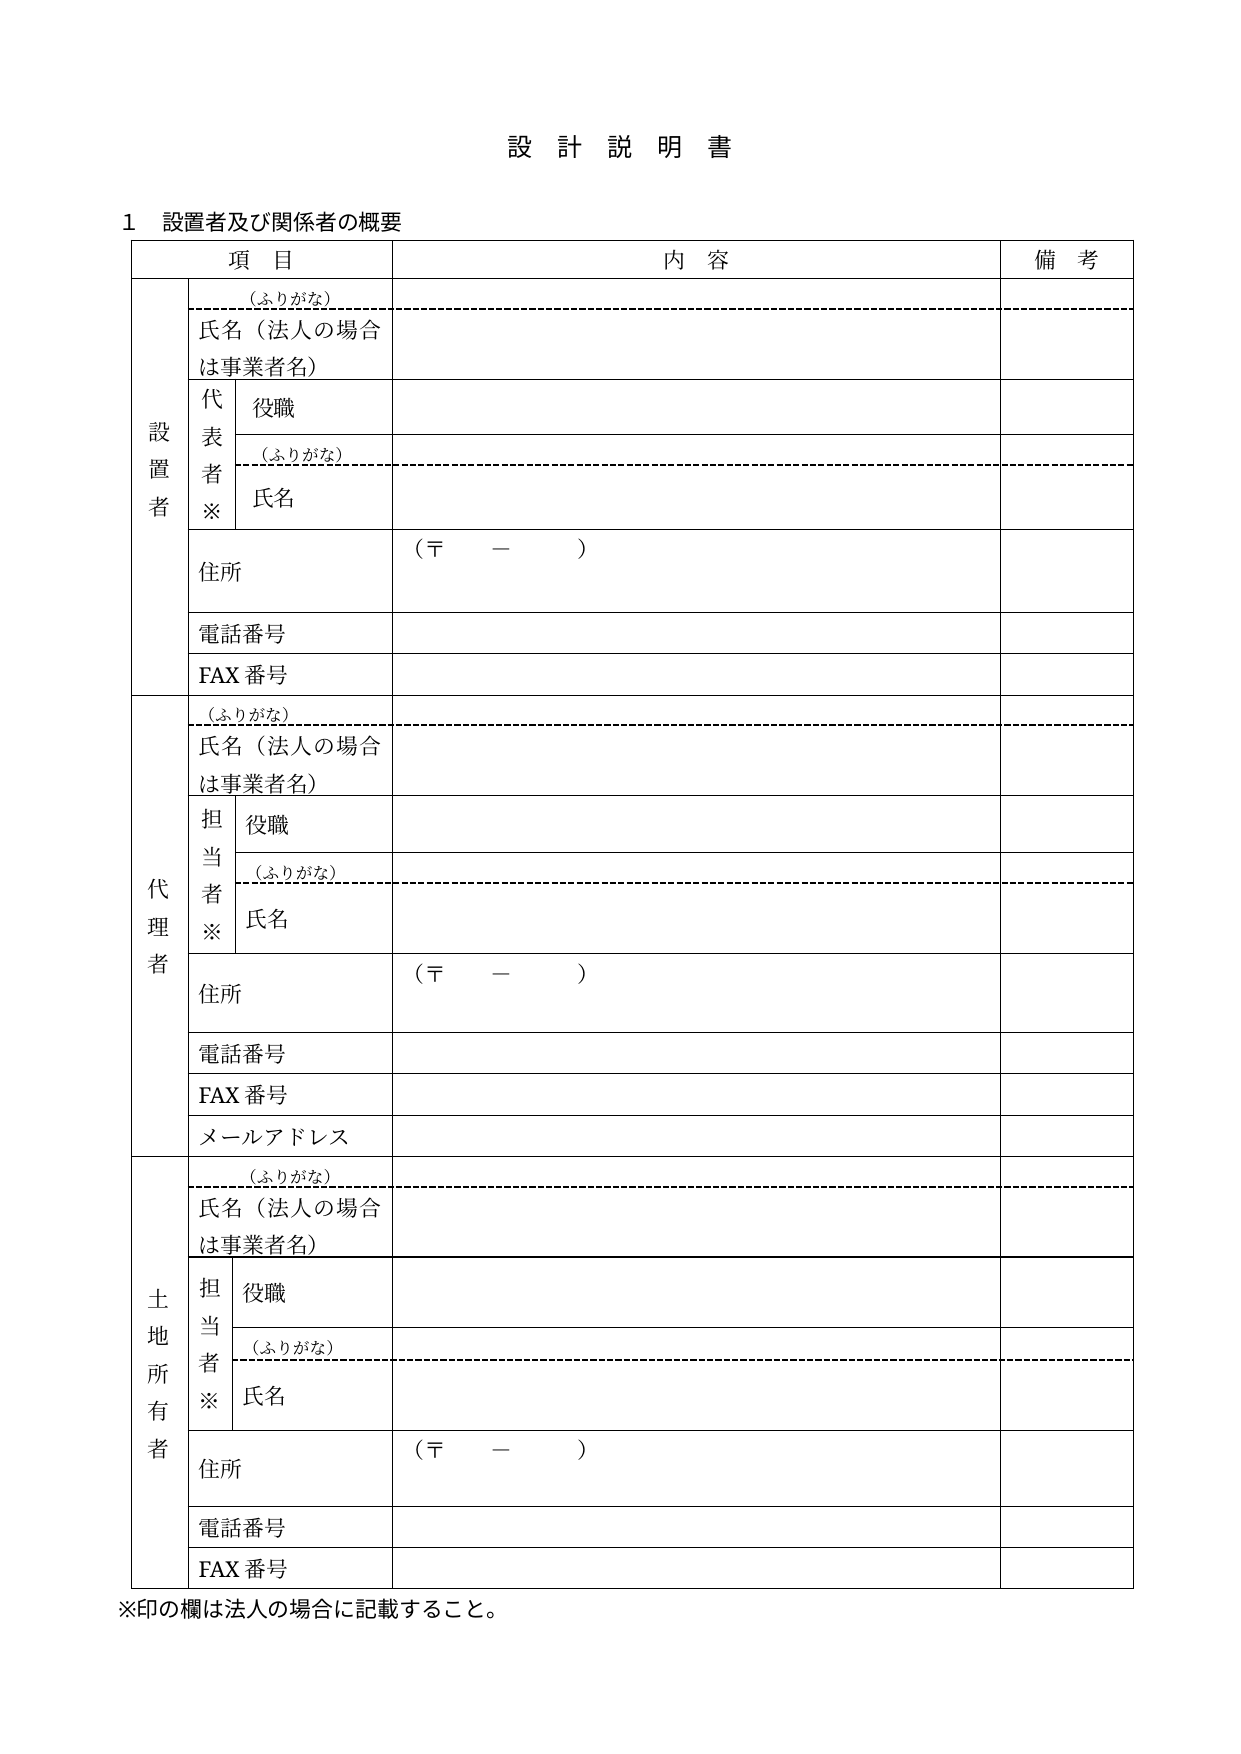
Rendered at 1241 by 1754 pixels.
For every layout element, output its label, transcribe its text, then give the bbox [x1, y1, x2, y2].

table_cell 役職 [233, 1258, 392, 1327]
table_cell （ふりがな） [236, 435, 392, 464]
table_cell [393, 882, 1000, 953]
table_cell [1001, 882, 1133, 953]
table_cell 土地所有者 [132, 1157, 188, 1588]
table_cell [393, 1328, 1000, 1359]
table_cell [393, 1507, 1000, 1547]
table_cell 電話番号 [189, 613, 392, 653]
table_cell 役職 [236, 796, 392, 852]
table_cell 氏名 [236, 464, 392, 529]
table_cell （〒 － ） [393, 954, 1000, 1032]
table_cell [393, 435, 1000, 464]
text １ 設置者及び関係者の概要 [118, 202, 1122, 239]
table_cell [1001, 613, 1133, 653]
table_cell [1001, 1116, 1133, 1156]
table_cell 担 当 者※ [189, 796, 235, 953]
table_cell [393, 1186, 1000, 1256]
table_cell [1001, 696, 1133, 724]
table_cell [393, 464, 1000, 529]
table_cell 氏名 [236, 882, 392, 953]
table_header 項 目 [132, 241, 392, 278]
table_cell [1001, 1359, 1133, 1430]
table_cell 代理者 [132, 696, 188, 1156]
table_cell 設 置 者 [132, 279, 188, 695]
table_cell [1001, 1258, 1133, 1327]
table_cell （ふりがな） [236, 853, 392, 882]
table_cell 氏名（法人の場合は事業者名） [189, 724, 392, 795]
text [118, 1589, 1122, 1627]
table_cell [1001, 1074, 1133, 1115]
table_cell [1001, 279, 1133, 308]
table_cell （ふりがな） [189, 1157, 392, 1186]
table_cell [393, 1258, 1000, 1327]
table_cell [1001, 380, 1133, 434]
table_cell [393, 1074, 1000, 1115]
table_cell [1001, 954, 1133, 1032]
table_cell [1001, 1328, 1133, 1359]
table_cell [1001, 1033, 1133, 1073]
table_cell [393, 1548, 1000, 1588]
table_cell [1001, 1186, 1133, 1256]
table_cell [1001, 464, 1133, 529]
table_cell 氏名（法人の場合は事業者名） [189, 1186, 392, 1256]
table_cell 氏名 [233, 1359, 392, 1430]
table_cell [393, 1359, 1000, 1430]
table_cell [393, 654, 1000, 695]
table_header 備 考 [1001, 241, 1133, 278]
table_cell メールアドレス [189, 1116, 392, 1156]
table_cell 住所 [189, 954, 392, 1032]
table_cell [393, 613, 1000, 653]
table_cell 氏名（法人の場合は事業者名） [189, 308, 392, 378]
table_cell [393, 1116, 1000, 1156]
table_cell [1001, 796, 1133, 852]
table_cell [393, 1033, 1000, 1073]
table_cell [393, 279, 1000, 308]
table_cell [1001, 1507, 1133, 1547]
table_cell [393, 308, 1000, 378]
table_cell 役職 [236, 380, 392, 434]
table_cell [1001, 1431, 1133, 1506]
table_cell 担 当 者※ [189, 1258, 232, 1430]
table_cell [1001, 853, 1133, 882]
table_cell （ふりがな） [189, 696, 392, 724]
table_cell [1001, 654, 1133, 695]
table_cell 住所 [189, 1431, 392, 1506]
table_cell （ふりがな） [233, 1328, 392, 1359]
table_cell [393, 853, 1000, 882]
table_cell 住所 [189, 530, 392, 612]
table_cell [393, 1157, 1000, 1186]
table_cell [1001, 1548, 1133, 1588]
table_cell （〒 － ） [393, 1431, 1000, 1506]
table_cell FAX番号 [189, 1074, 392, 1115]
table_cell [393, 724, 1000, 795]
table_cell [1001, 724, 1133, 795]
table_cell （〒 － ） [393, 530, 1000, 612]
table_cell [1001, 435, 1133, 464]
table_cell [393, 380, 1000, 434]
table_header 内 容 [393, 241, 1000, 278]
text 設 計 説 明 書 [118, 127, 1122, 164]
table_cell FAX番号 [189, 654, 392, 695]
table_cell [1001, 530, 1133, 612]
table_cell FAX番号 [189, 1548, 392, 1588]
table_cell [393, 796, 1000, 852]
table_cell （ふりがな） [189, 279, 392, 308]
table_cell 電話番号 [189, 1507, 392, 1547]
table_cell [1001, 1157, 1133, 1186]
table_cell [1001, 308, 1133, 378]
table_cell 電話番号 [189, 1033, 392, 1073]
table_cell [393, 696, 1000, 724]
table_cell 代表者 ※ [189, 380, 235, 529]
